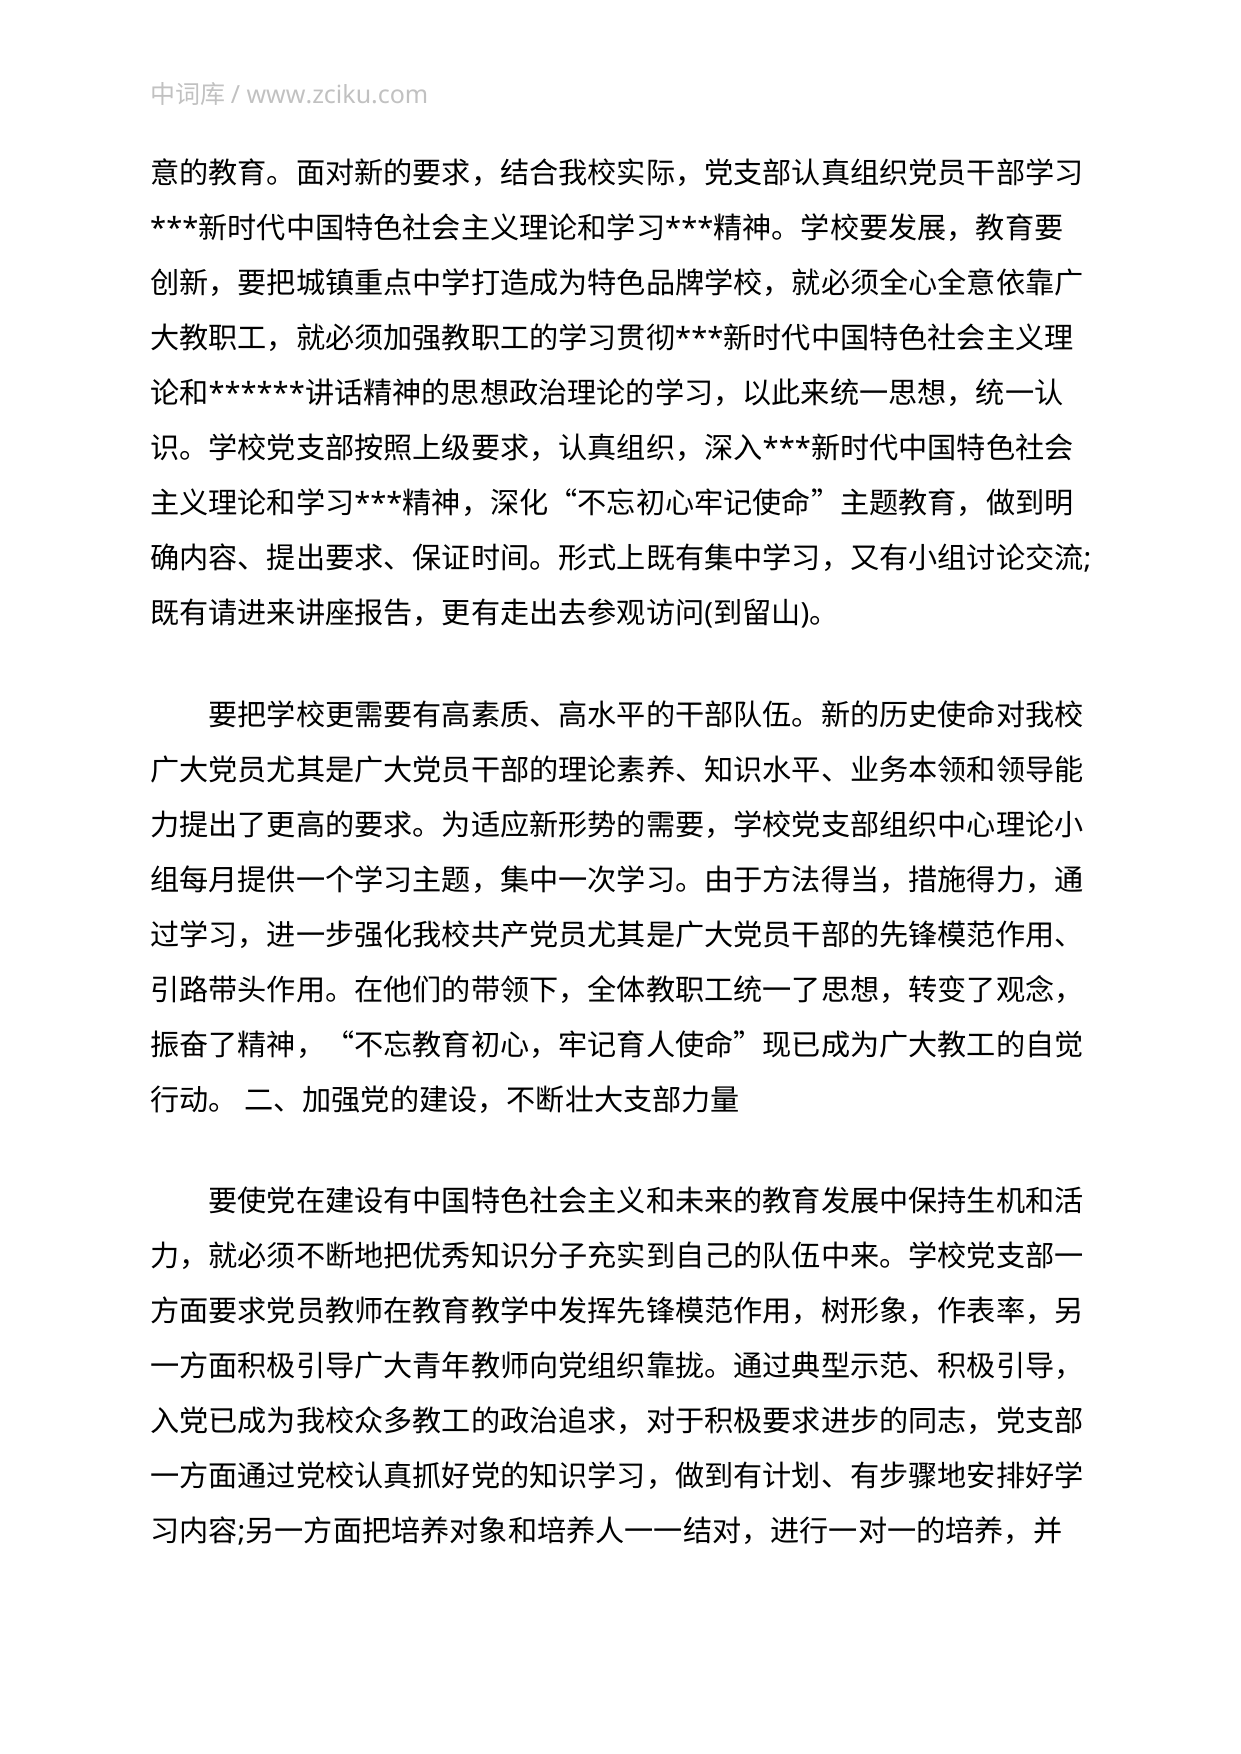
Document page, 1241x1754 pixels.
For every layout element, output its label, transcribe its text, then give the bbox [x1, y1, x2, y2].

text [150, 150, 1090, 632]
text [150, 1178, 1090, 1549]
text 要把学校更需要有高素质、高水平的干部队伍。新的历史使命对我校广大党员尤其是广大党员干部的理论素养、知识水平、业务本领和领导能力提出了更高的要求。为适应新形势的需要，学校党支部组织中心理论小组每月提供一个学习主题，集中一次学习。由于方法得当，措施得力，通过学习，进一步强化我校共产党员尤其是广大党员干部的先锋模范作用、引路带头作用。在他们的带领下，全体教职工统一了思想，转变了观念，振奋了精神，“不忘教育初心，牢记育人使命”现已成为广大教工的自觉行动。 二、加强党的建设，不断壮大支部力量 [150, 692, 1090, 1118]
